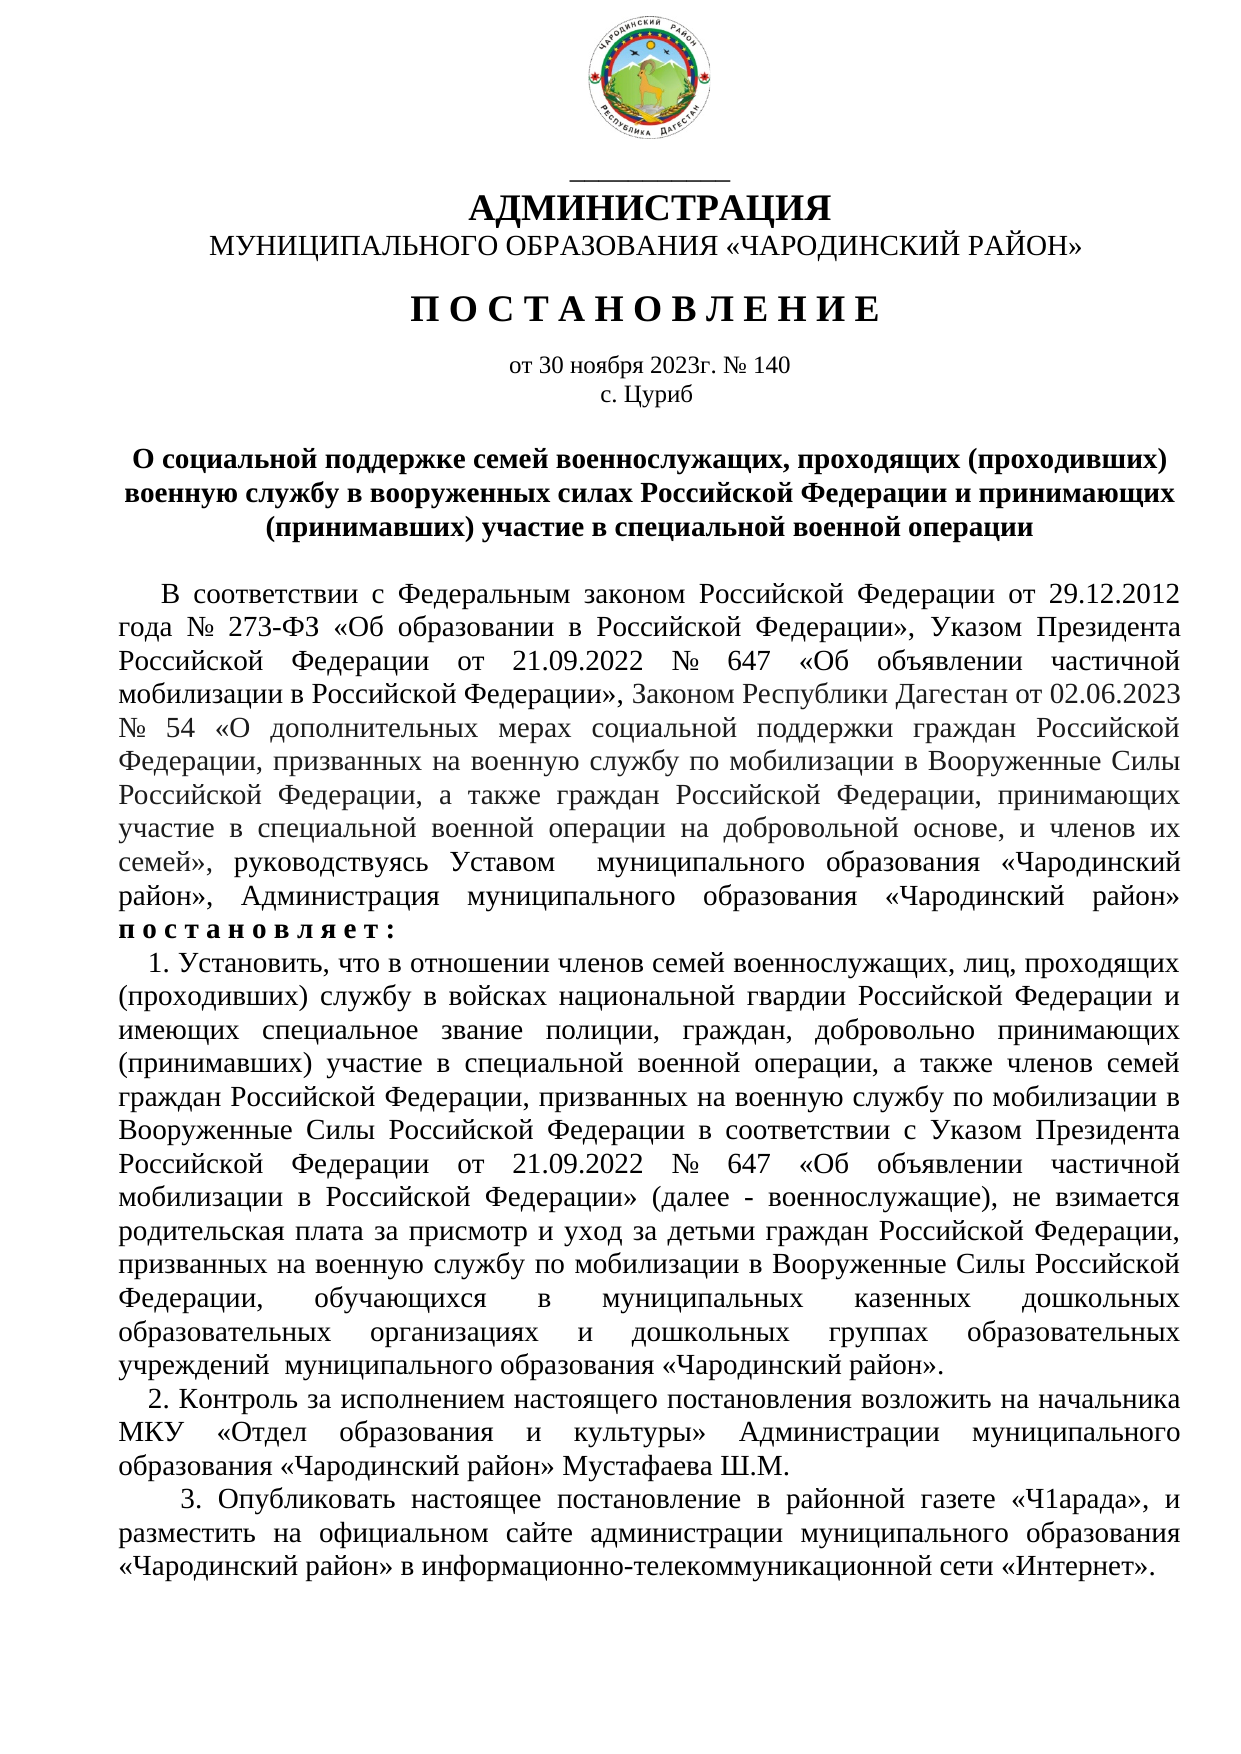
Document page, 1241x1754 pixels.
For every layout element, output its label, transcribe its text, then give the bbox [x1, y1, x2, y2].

text МУНИЦИПАЛЬНОГО ОБРАЗОВАНИЯ «ЧАРОДИНСКИЙ РАЙОН» [118, 228, 1181, 262]
text с. Цуриб [118, 379, 1181, 408]
text военную службу в вооруженных силах Российской Федерации и принимающих (принимавших) участие в специальной военной операции [118, 475, 1181, 542]
text В соответствии с Федеральным законом Российской Федерации от 29.12.2012 года № 273-ФЗ «Об образовании в Российской Федерации», Указом Президента Российской Федерации от 21.09.2022 № 647 «Об объявлении частичной мобилизации в Российской Федерации», Законом Республики Дагестан от 02.06.2023 № 54 «О дополнительных мерах социальной поддержки граждан Российской Федерации, призванных на военную службу по мобилизации в Вооруженные Силы Российской Федерации, а также граждан Российской Федерации, принимающих участие в специальной военной операции на добровольной основе, и членов их семей», руководствуясь Уставом муниципального образования «Чародинский район», Администрация муниципального образования «Чародинский район» п о с т а н о в л я е т : [118, 576, 1181, 811]
text 3. Опубликовать настоящее постановление в районной газете «Ч1арада», и разместить на официальном сайте администрации муниципального образования «Чародинский район» в информационно-телекоммуникационной сети «Интернет». [118, 1481, 1181, 1582]
text АДМИНИСТРАЦИЯ [118, 185, 1181, 228]
text 2. Контроль за исполнением настоящего постановления возложить на начальника МКУ «Отдел образования и культуры» Администрации муниципального образования «Чародинский район» Мустафаева Ш.М. [118, 1381, 1181, 1481]
picture [588, 16, 711, 139]
text ___________ [118, 152, 1181, 185]
text 1. Установить, что в отношении членов семей военнослужащих, лиц, проходящих (проходивших) службу в войсках национальной гвардии Российской Федерации и имеющих специальное звание полиции, граждан, добровольно принимающих (принимавших) участие в специальной военной операции, а также членов семей граждан Российской Федерации, призванных на военную службу по мобилизации в Вооруженные Силы Российской Федерации в соответствии с Указом Президента Российской Федерации от 21.09.2022 № 647 «Об объявлении частичной мобилизации в Российской Федерации» (далее - военнослужащие), не взимается родительская плата за присмотр и уход за детьми граждан Российской Федерации, призванных на военную службу по мобилизации в Вооруженные Силы Российской Федерации, обучающихся в муниципальных казенных дошкольных образовательных организациях и дошкольных группах образовательных учреждений муниципального образования «Чародинский район». [118, 945, 1181, 1381]
text от 30 ноября 2023г. № 140 [118, 351, 1181, 379]
text В соответствии с Федеральным законом Российской Федерации от 29.12.2012 года № 273-ФЗ «Об образовании в Российской Федерации», Указом Президента Российской Федерации от 21.09.2022 № 647 «Об объявлении частичной мобилизации в Российской Федерации», Законом Республики Дагестан от 02.06.2023 № 54 «О дополнительных мерах социальной поддержки граждан Российской Федерации, призванных на военную службу по мобилизации в Вооруженные Силы Российской Федерации, а также граждан Российской Федерации, принимающих участие в специальной военной операции на добровольной основе, и членов их семей», руководствуясь Уставом муниципального образования «Чародинский район», Администрация муниципального образования «Чародинский район» п о с т а н о в л я е т : [118, 844, 1181, 945]
text П О С Т А Н О В Л Е Н И Е [118, 286, 1181, 329]
text О социальной поддержке семей военнослужащих, проходящих (проходивших) [118, 442, 1181, 475]
